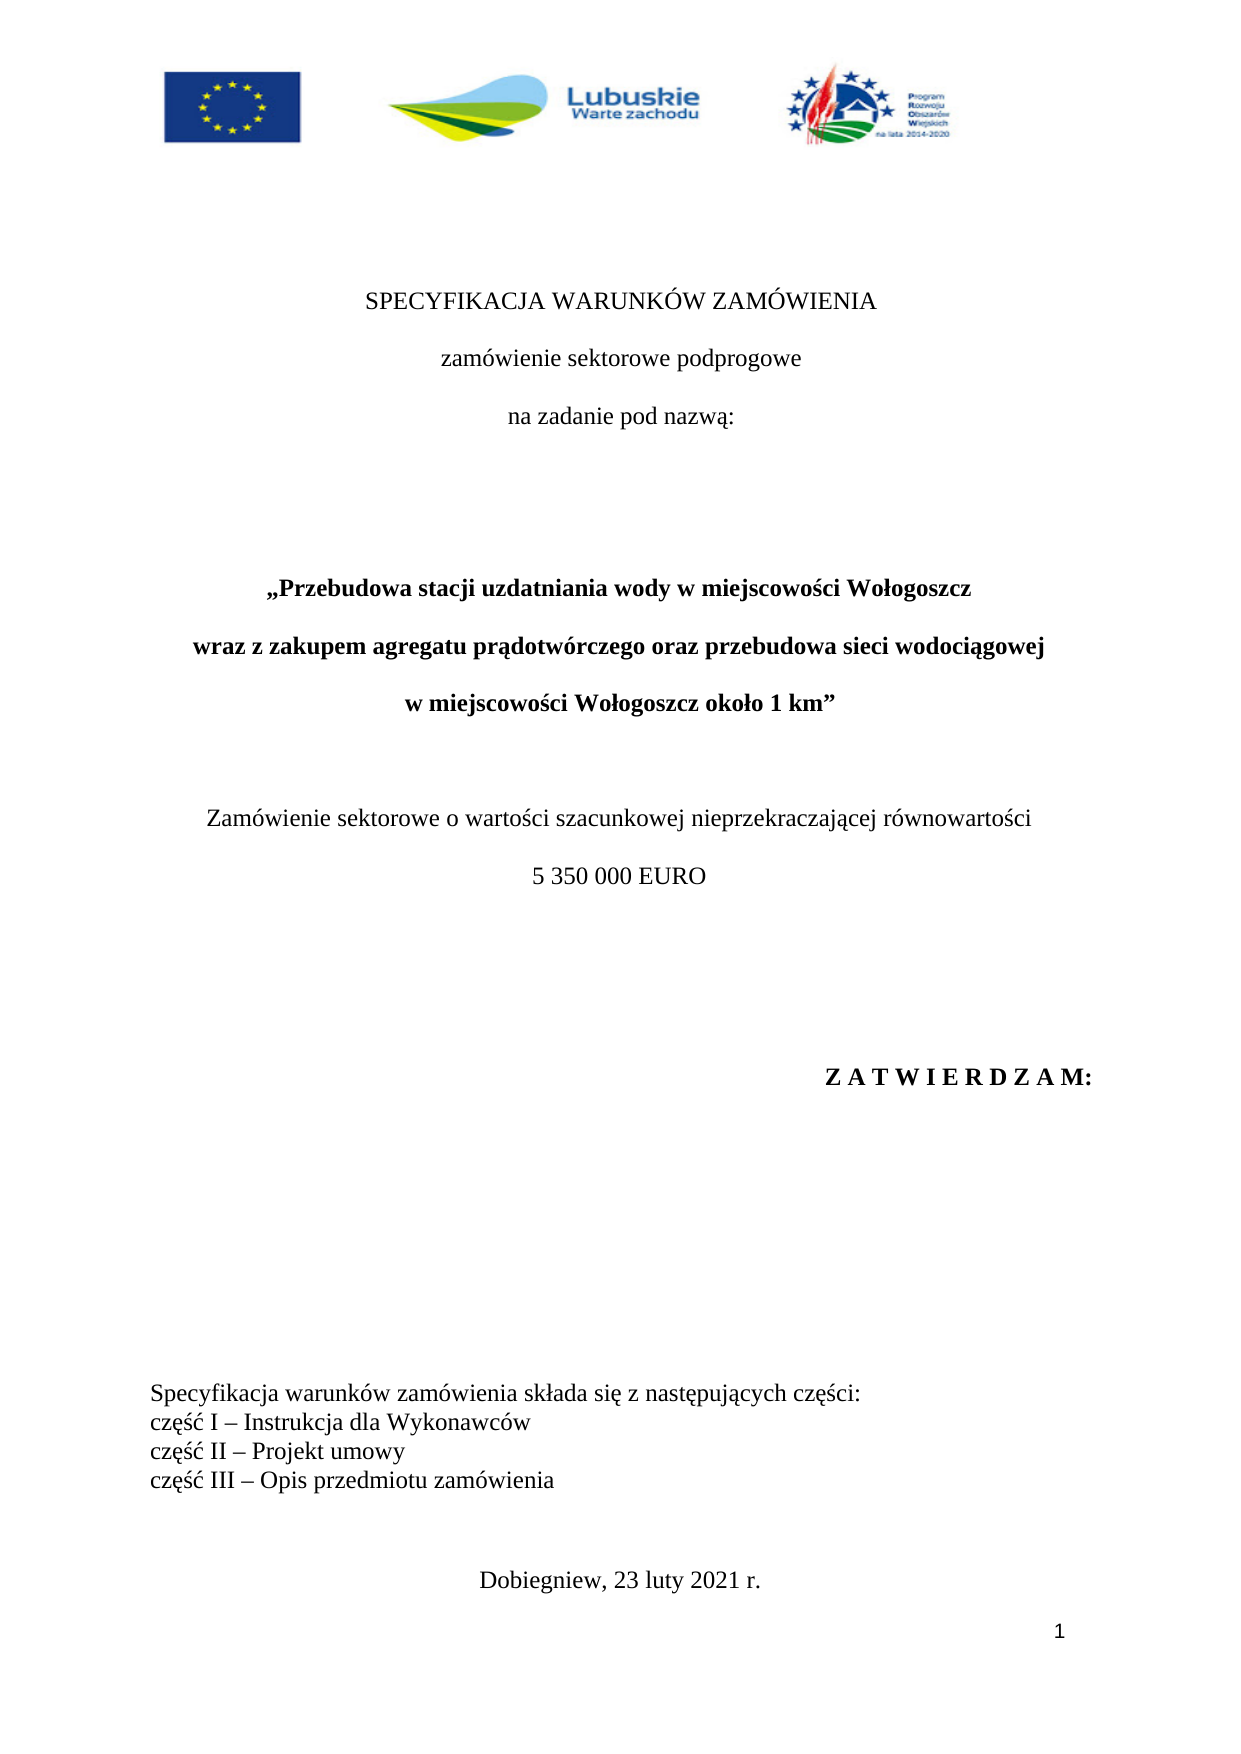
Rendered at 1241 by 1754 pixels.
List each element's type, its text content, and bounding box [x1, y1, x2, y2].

picture [147, 57, 972, 157]
text część III – Opis przedmiotu zamówienia [150, 1465, 1092, 1493]
text 5 350 000 EURO [148, 861, 1090, 890]
text na zadanie pod nazwą: [150, 401, 1092, 430]
text SPECYFIKACJA WARUNKÓW ZAMÓWIENIA [150, 286, 1092, 315]
text Zamówienie sektorowe o wartości szacunkowej nieprzekraczającej równowartości [148, 803, 1090, 832]
text zamówienie sektorowe podprogowe [150, 343, 1092, 372]
text „Przebudowa stacji uzdatniania wody w miejscowości Wołogoszcz [148, 573, 1090, 602]
text Dobiegniew, 23 luty 2021 r. [148, 1565, 1092, 1594]
text Z A T W I E R D Z A M: [148, 1062, 1092, 1091]
text część II – Projekt umowy [150, 1436, 1092, 1465]
text wraz z zakupem agregatu prądotwórczego oraz przebudowa sieci wodociągowej w miejscowości Wołogoszcz około 1 km” [148, 631, 1090, 717]
text Specyfikacja warunków zamówienia składa się z następujących części: [150, 1378, 1092, 1407]
text część I – Instrukcja dla Wykonawców [150, 1407, 1092, 1436]
